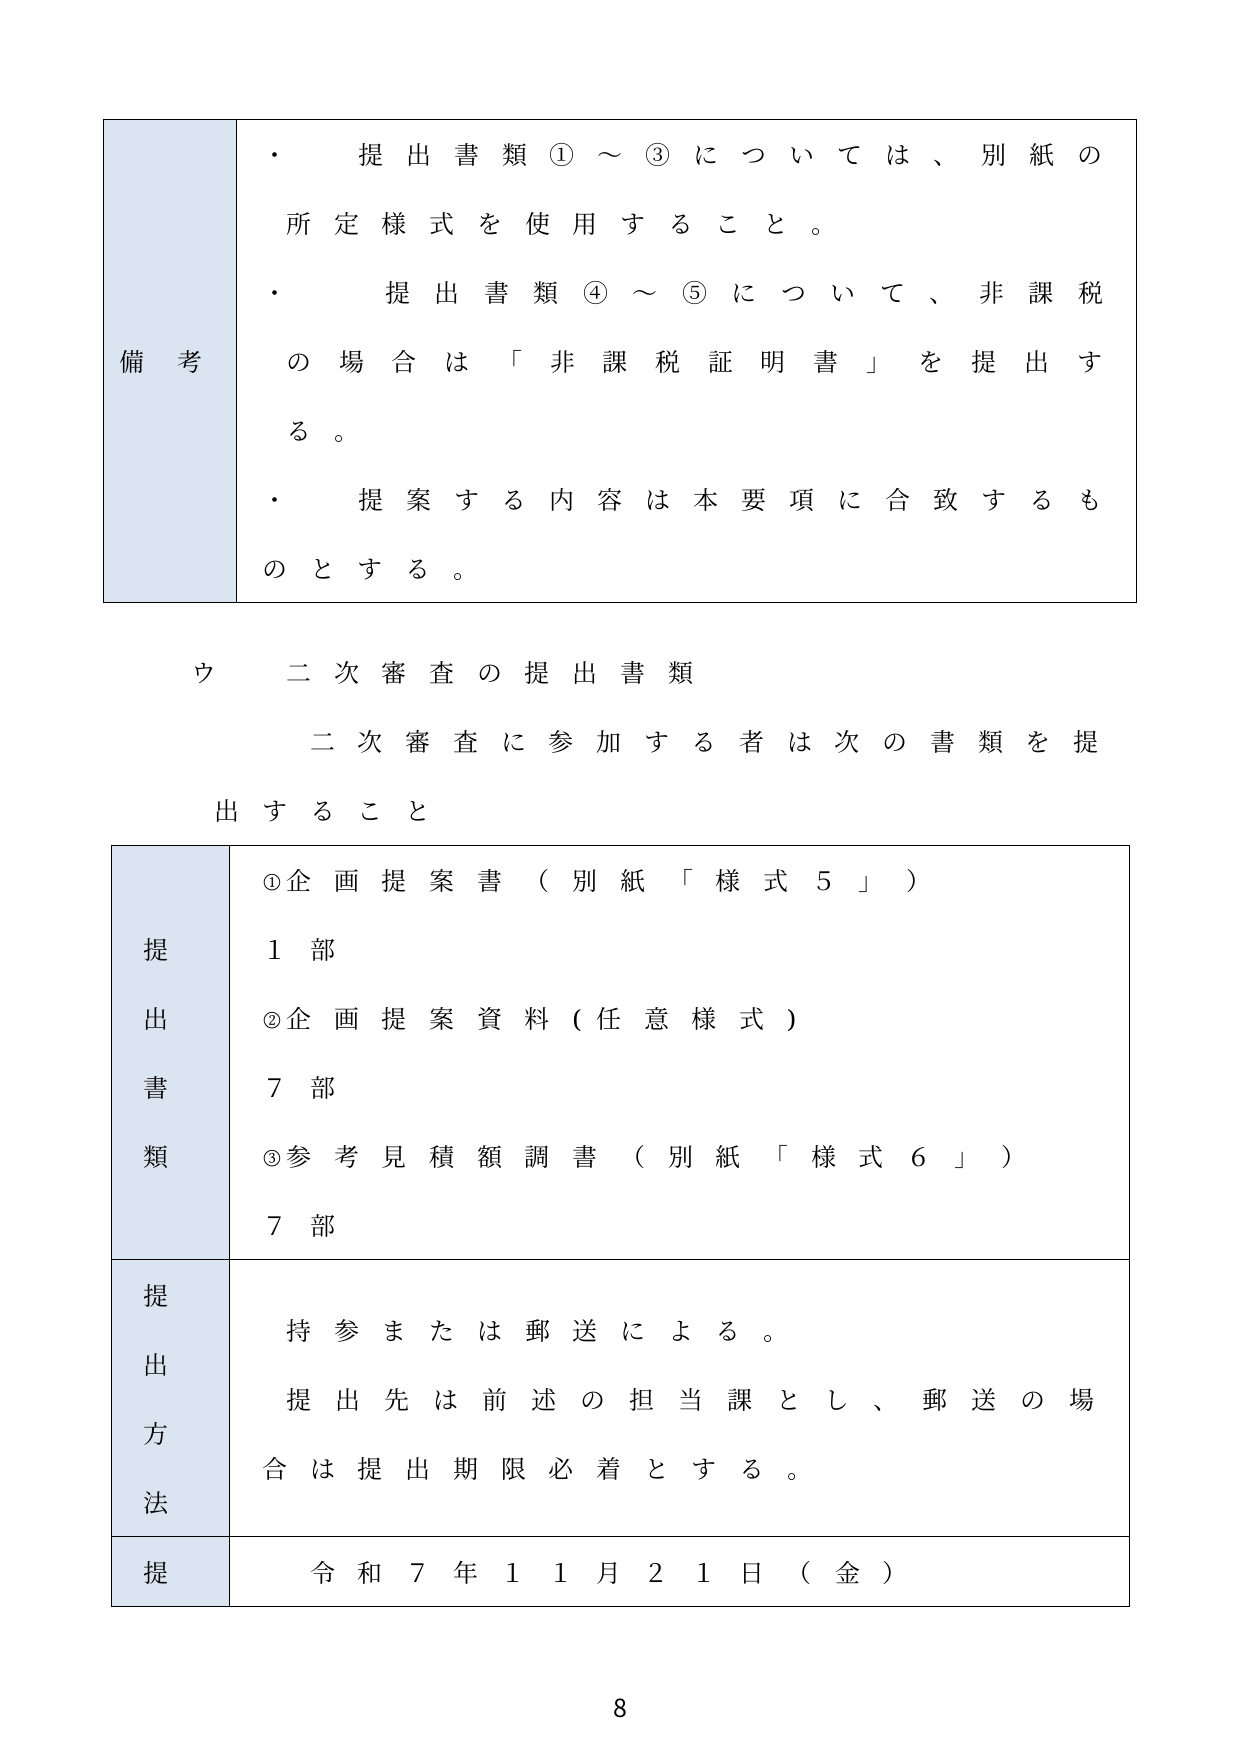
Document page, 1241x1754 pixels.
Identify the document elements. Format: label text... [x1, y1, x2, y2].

table_cell 備考 [104, 120, 236, 602]
text 二次審査に参加する者は次の書類を提出すること [119, 707, 1121, 844]
table_header 提出書類 [112, 846, 229, 1259]
table_cell 持参または郵送による。 提出先は前述の担当課とし、郵送の場合は提出期限必着とする。 [230, 1260, 1129, 1536]
text ウ 二次審査の提出書類 [167, 638, 1121, 707]
table_cell 令和７年１１月２１日（金） [230, 1537, 1129, 1606]
table_cell ・ 提出書類①～③については、別紙の所定様式を使用すること。 提出書類④～⑤について、非課税の場合は「非課税証明書」を提出する。 ・ 提案する内容は本要項に合致するものとする。 [237, 120, 1136, 602]
table_header ①企画提案書（別紙「様式５」） １部 ②企画提案資料(任意様式) ７部 ③参考見積額調書（別紙「様式６」） ７部 [230, 846, 1129, 1259]
table_cell 提出期限 [112, 1537, 229, 1606]
table_cell 提出方法 [112, 1260, 229, 1536]
